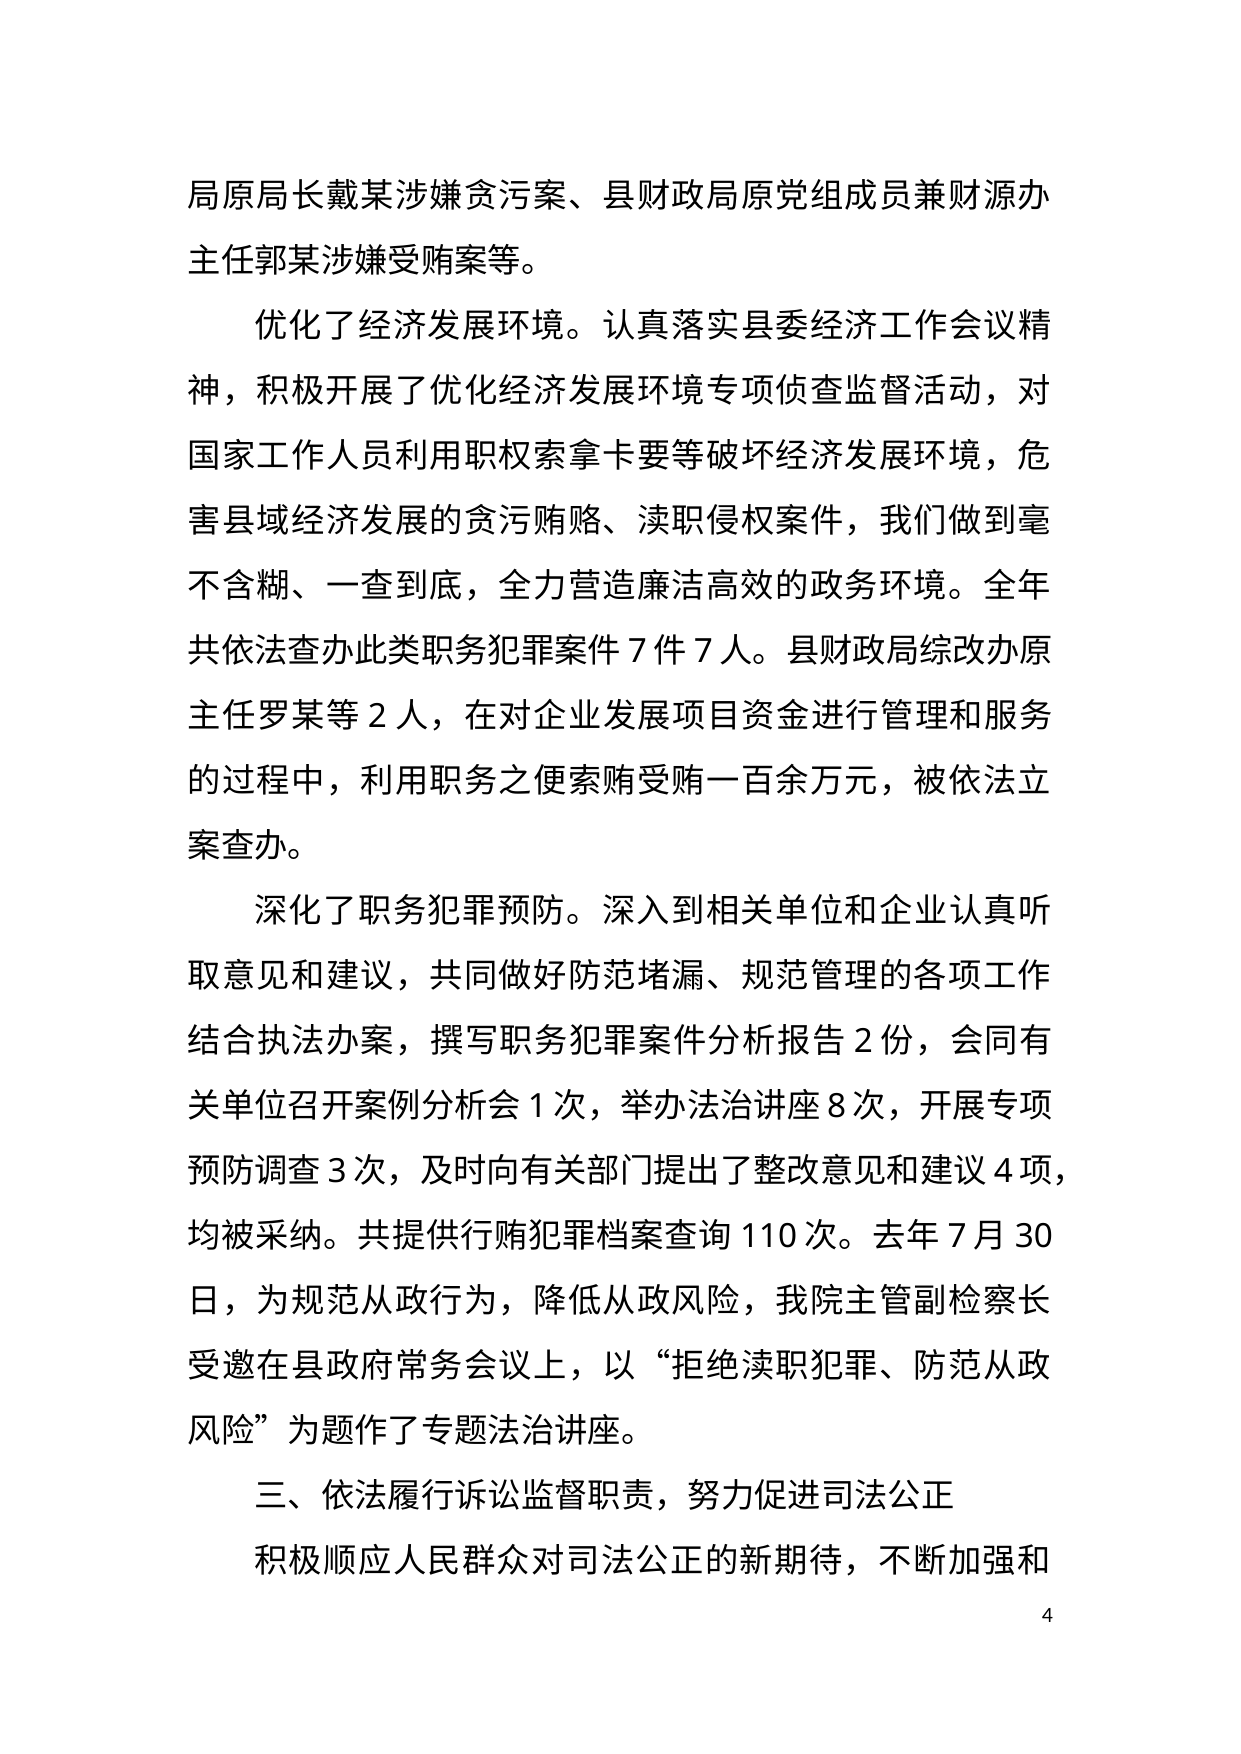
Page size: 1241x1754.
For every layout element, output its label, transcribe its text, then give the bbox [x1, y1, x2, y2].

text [187, 1526, 1053, 1591]
text 深化了职务犯罪预防。深入到相关单位和企业认真听取意见和建议，共同做好防范堵漏、规范管理的各项工作。结合执法办案，撰写职务犯罪案件分析报告2份，会同有关单位召开案例分析会1次，举办法治讲座8次，开展专项预防调查3次，及时向有关部门提出了整改意见和建议4项，均被采纳。共提供行贿犯罪档案查询110次。去年7月30日，为规范从政行为，降低从政风险，我院主管副检察长受邀在县政府常务会议上，以“拒绝渎职犯罪、防范从政风险”为题作了专题法治讲座。 [187, 876, 1053, 1461]
text 优化了经济发展环境。认真落实县委经济工作会议精神，积极开展了优化经济发展环境专项侦查监督活动，对国家工作人员利用职权索拿卡要等破坏经济发展环境，危害县域经济发展的贪污贿赂、渎职侵权案件，我们做到毫不含糊、一查到底，全力营造廉洁高效的政务环境。全年共依法查办此类职务犯罪案件7件7人。县财政局综改办原主任罗某等2人，在对企业发展项目资金进行管理和服务的过程中，利用职务之便索贿受贿一百余万元，被依法立案查办。 [187, 291, 1053, 876]
text 三、依法履行诉讼监督职责，努力促进司法公正 [187, 1461, 1053, 1526]
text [187, 161, 1053, 291]
